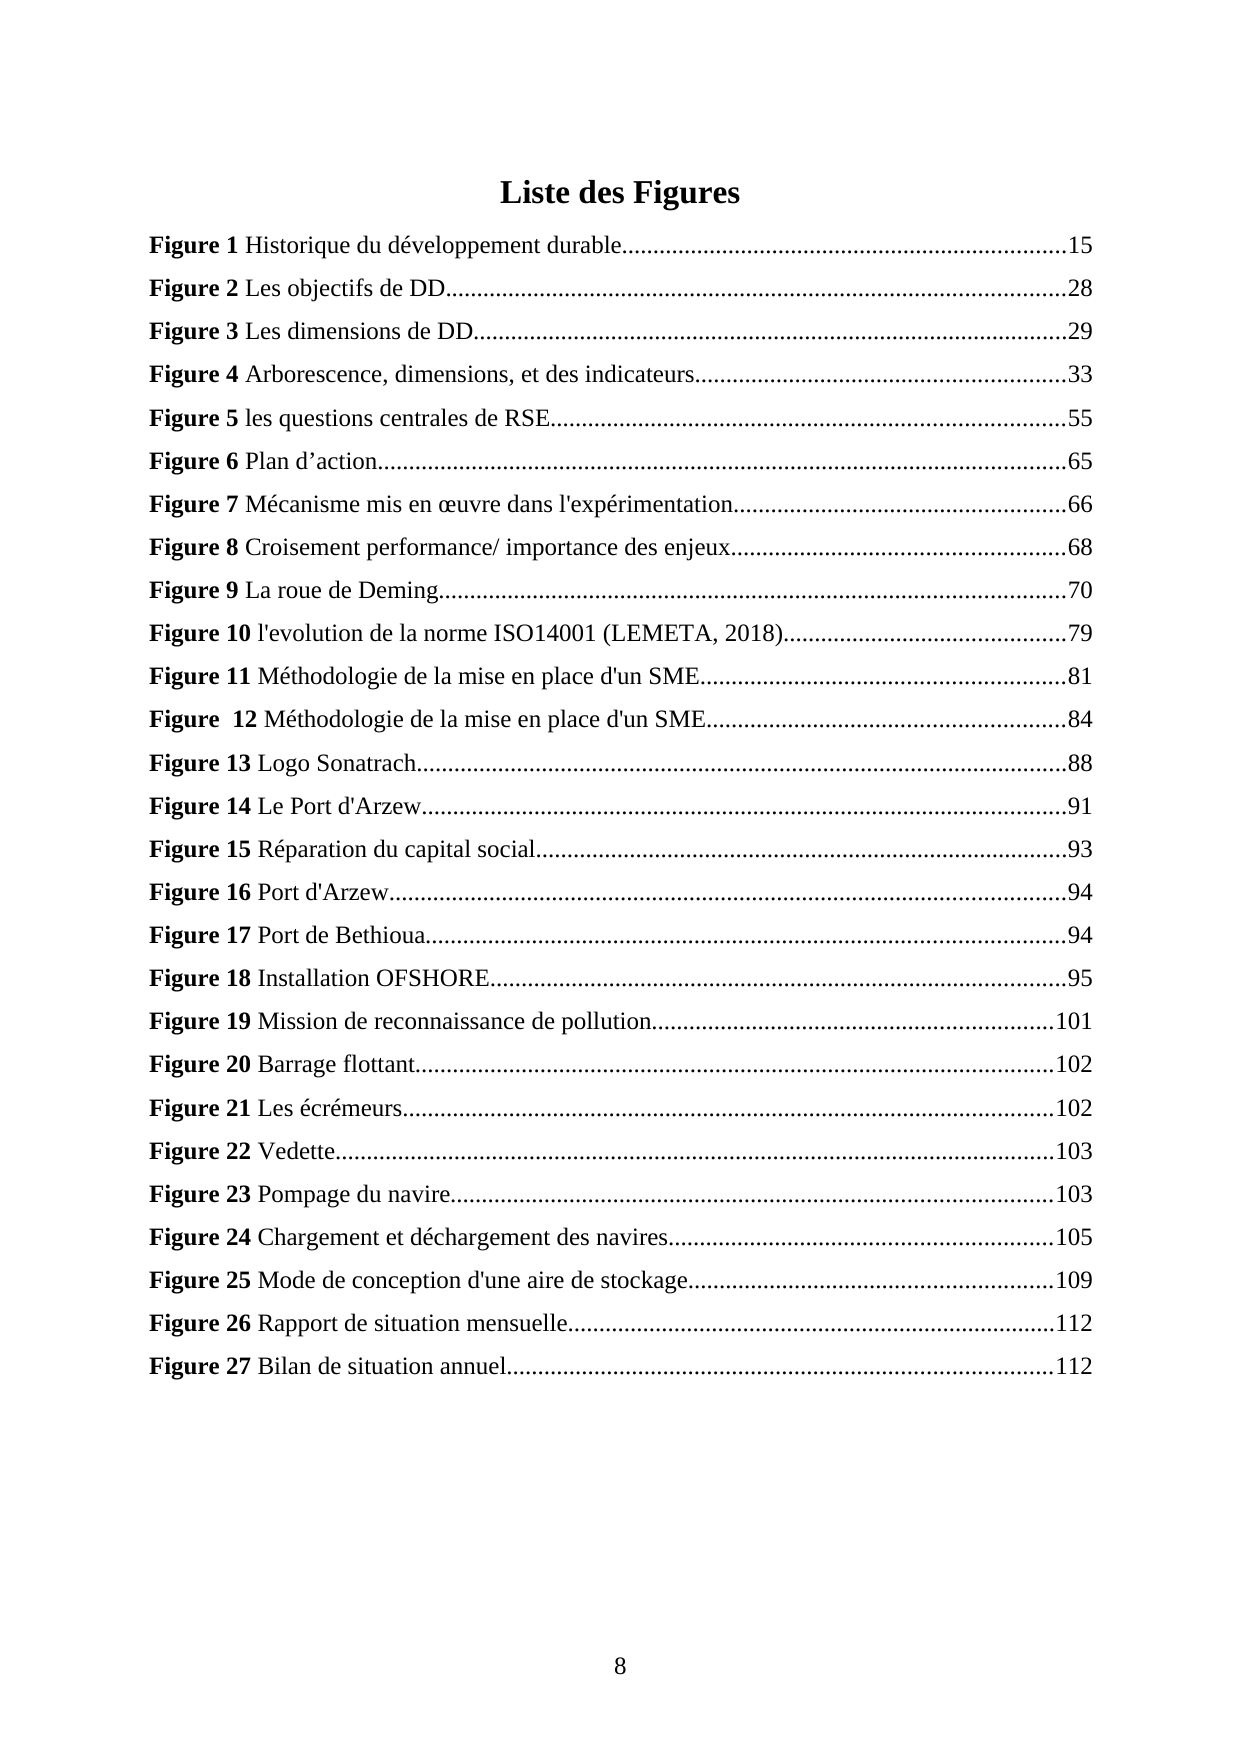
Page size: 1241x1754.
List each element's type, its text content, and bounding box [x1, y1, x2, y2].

text Figure 19 Mission de reconnaissance de pollution 101 [148, 1006, 1092, 1035]
text Figure 17 Port de Bethioua 94 [148, 920, 1092, 949]
text Figure 7 Mécanisme mis en œuvre dans l'expérimentation 66 [148, 489, 1092, 518]
text Figure 1 Historique du développement durable 15 [148, 230, 1092, 259]
text Figure 4 Arborescence, dimensions, et des indicateurs 33 [148, 359, 1092, 388]
text Figure 20 Barrage flottant 102 [148, 1049, 1092, 1078]
text Figure 26 Rapport de situation mensuelle 112 [148, 1308, 1092, 1337]
text Figure 10 l'evolution de la norme ISO14001 (LEMETA, 2018) 79 [148, 618, 1092, 647]
text Figure 12 Méthodologie de la mise en place d'un SME 84 [148, 704, 1092, 733]
text Figure 27 Bilan de situation annuel 112 [148, 1351, 1092, 1380]
text Liste des Figures [148, 173, 1092, 211]
text Figure 5 les questions centrales de RSE 55 [148, 403, 1092, 431]
text Figure 25 Mode de conception d'une aire de stockage 109 [148, 1265, 1092, 1294]
text Figure 11 Méthodologie de la mise en place d'un SME 81 [148, 661, 1092, 690]
text Figure 2 Les objectifs de DD. 28 [148, 273, 1092, 302]
text Figure 9 La roue de Deming 70 [148, 575, 1092, 604]
text Figure 3 Les dimensions de DD 29 [148, 316, 1092, 345]
text Figure 14 Le Port d'Arzew 91 [148, 791, 1092, 819]
text Figure 23 Pompage du navire 103 [148, 1179, 1092, 1208]
text Figure 8 Croisement performance/ importance des enjeux 68 [148, 532, 1092, 561]
text Figure 13 Logo Sonatrach 88 [148, 748, 1092, 776]
text Figure 21 Les écrémeurs 102 [148, 1093, 1092, 1121]
text Figure 24 Chargement et déchargement des navires 105 [148, 1222, 1092, 1251]
text Figure 22 Vedette 103 [148, 1136, 1092, 1164]
text Figure 16 Port d'Arzew 94 [148, 877, 1092, 906]
text Figure 15 Réparation du capital social 93 [148, 834, 1092, 863]
text Figure 18 Installation OFSHORE 95 [148, 963, 1092, 992]
text Figure 6 Plan d’action 65 [148, 446, 1092, 474]
